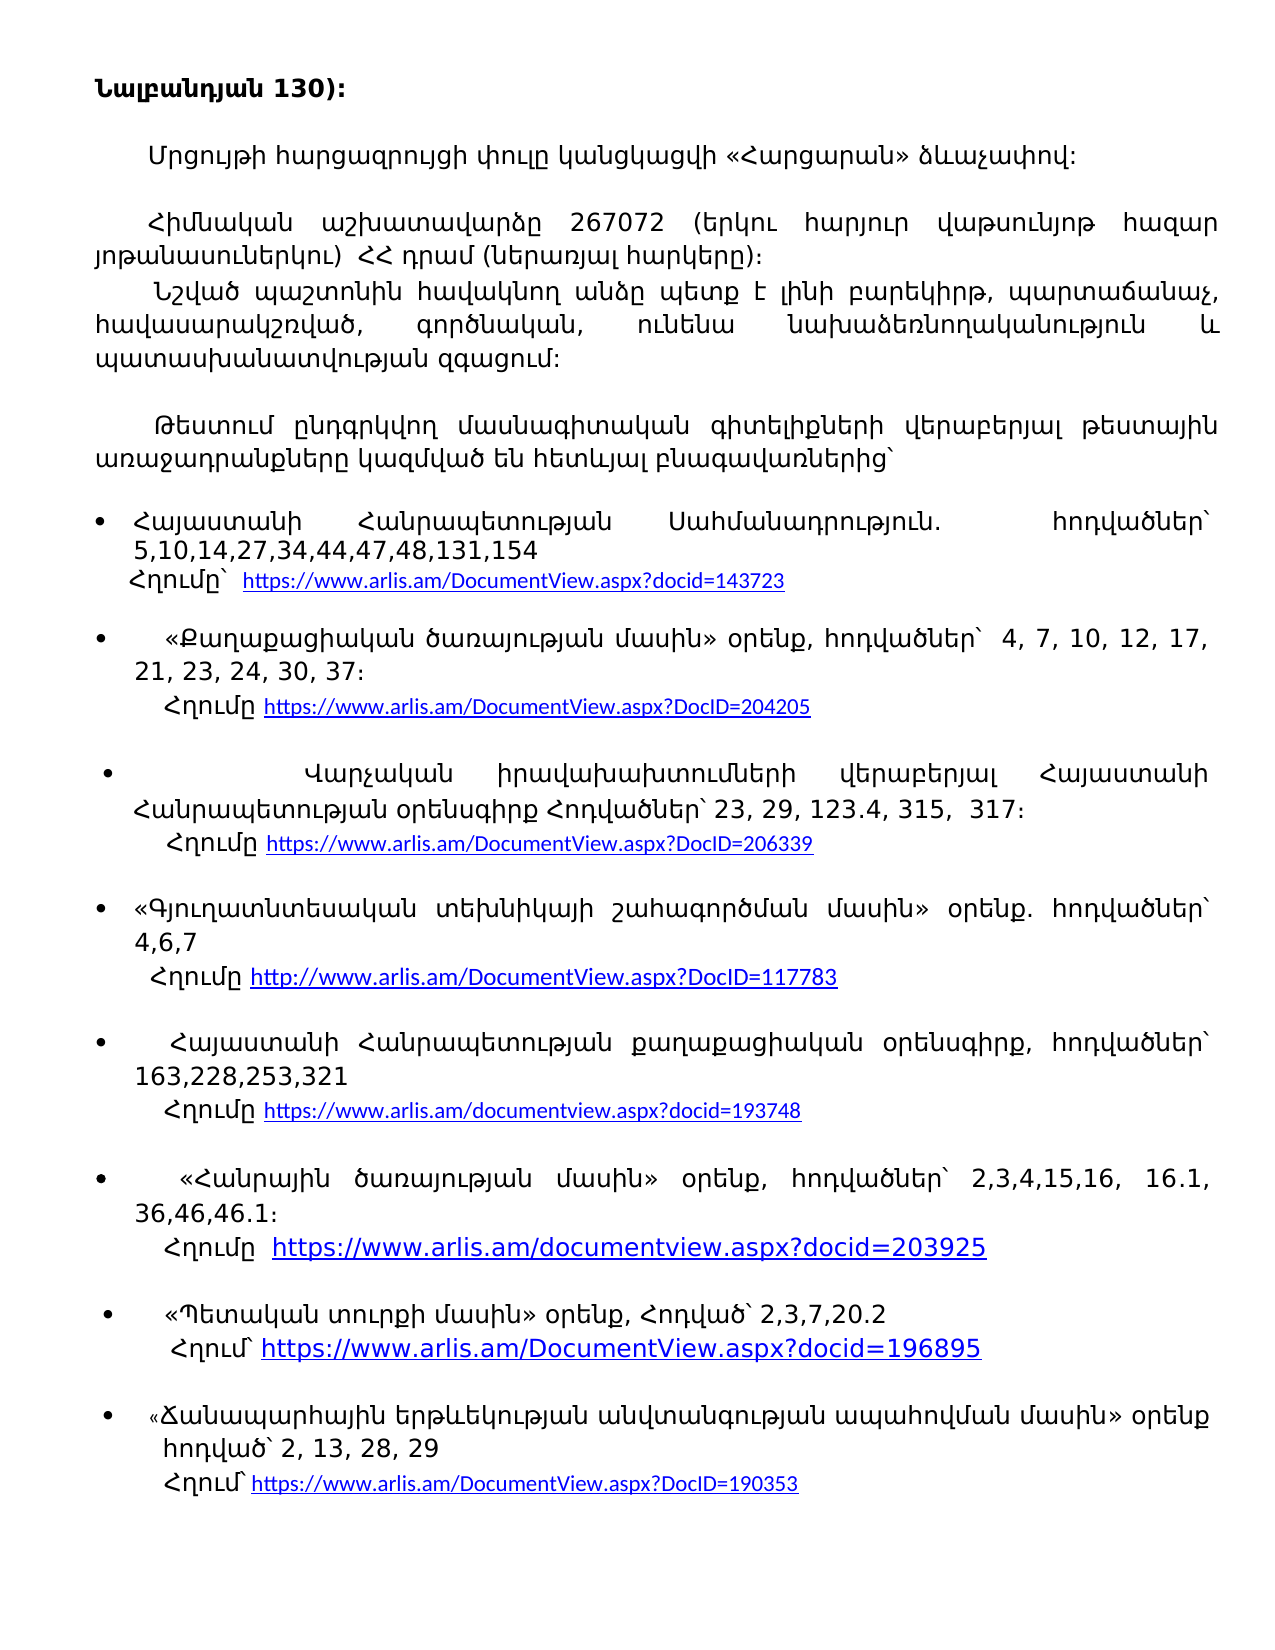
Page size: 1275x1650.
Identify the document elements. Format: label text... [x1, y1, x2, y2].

list Հղում՝ https://www.arlis.am/DocumentView.aspx?docid=196895 [59, 1334, 1210, 1363]
list Հղում՝ https://www.arlis.am/DocumentView.aspx?DocID=190353 [164, 1468, 1210, 1497]
list Հղումը https://www.arlis.am/DocumentView.aspx?DocID=206339 [118, 828, 1210, 858]
list «Հանրային ծառայության մասին» օրենք, հոդվածներ՝ 2,3,4,15,16, 16․1, 36,46,46․1։ [97, 1163, 1210, 1229]
text Նշված պաշտոնին հավակնող անձը պետք է լինի բարեկիրթ, պարտաճանաչ, հավասարակշռված, գործնական, ունենա նախաձեռնողականություն և պատասխանատվության զգացում: [94, 277, 1220, 373]
list Հղումը https://www.arlis.am/DocumentView.aspx?DocID=204205 [164, 691, 1210, 720]
list Հայաստանի Հանրապետության քաղաքացիական օրենսգիրք, հոդվածներ՝ 163,228,253,321 [97, 1028, 1210, 1091]
list Հղումը http://www.arlis.am/DocumentView.aspx?DocID=117783 [118, 961, 1210, 992]
list Վարչական իրավախախտումների վերաբերյալ Հայաստանի Հանրապետության օրենսգիրք Հոդվածներ՝ 23, 29, 123․4, 315, 317։ [103, 759, 1210, 824]
list «Գյուղատնտեսական տեխնիկայի շահագործման մասին» օրենք. հոդվածներ՝ 4,6,7 [97, 894, 1210, 957]
text Հիմնական աշխատավարձը 267072 (երկու հարյուր վաթսունյոթ հազար յոթանասուներկու) ՀՀ դրամ (ներառյալ հարկերը)։ [94, 208, 1220, 272]
list «Պետական տուրքի մասին» օրենք, Հոդված՝ 2,3,7,20.2 [103, 1300, 1210, 1329]
text Մրցույթի հարցազրույցի փուլը կանցկացվի «Հարցարան» ձևաչափով: [94, 141, 1220, 170]
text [94, 74, 1220, 103]
list Հղումը https://www.arlis.am/documentview.aspx?docid=193748 [164, 1096, 1210, 1125]
text Հղումը https://www.arlis.am/documentview.aspx?docid=203925 [126, 1233, 1210, 1262]
text Թեստում ընդգրկվող մասնագիտական գիտելիքների վերաբերյալ թեստային առաջադրանքները կազմված են հետևյալ բնագավառներից՝ [94, 411, 1220, 474]
list «Քաղաքացիական ծառայության մասին» օրենք, հոդվածներ՝ 4, 7, 10, 12, 17, 21, 23, 24, 30, 37։ [97, 624, 1210, 687]
text Հղումը՝ https://www.arlis.am/DocumentView.aspx?docid=143723 [89, 566, 1210, 595]
list «Ճանապարհային երթևեկության անվտանգության ապահովման մասին» օրենք հոդված՝ 2, 13, 28, 29 [103, 1401, 1210, 1464]
list Հայաստանի Հանրապետության Սահմանադրություն. հոդվածներ՝ 5,10,14,27,34,44,47,48,131,154 [96, 507, 1210, 566]
